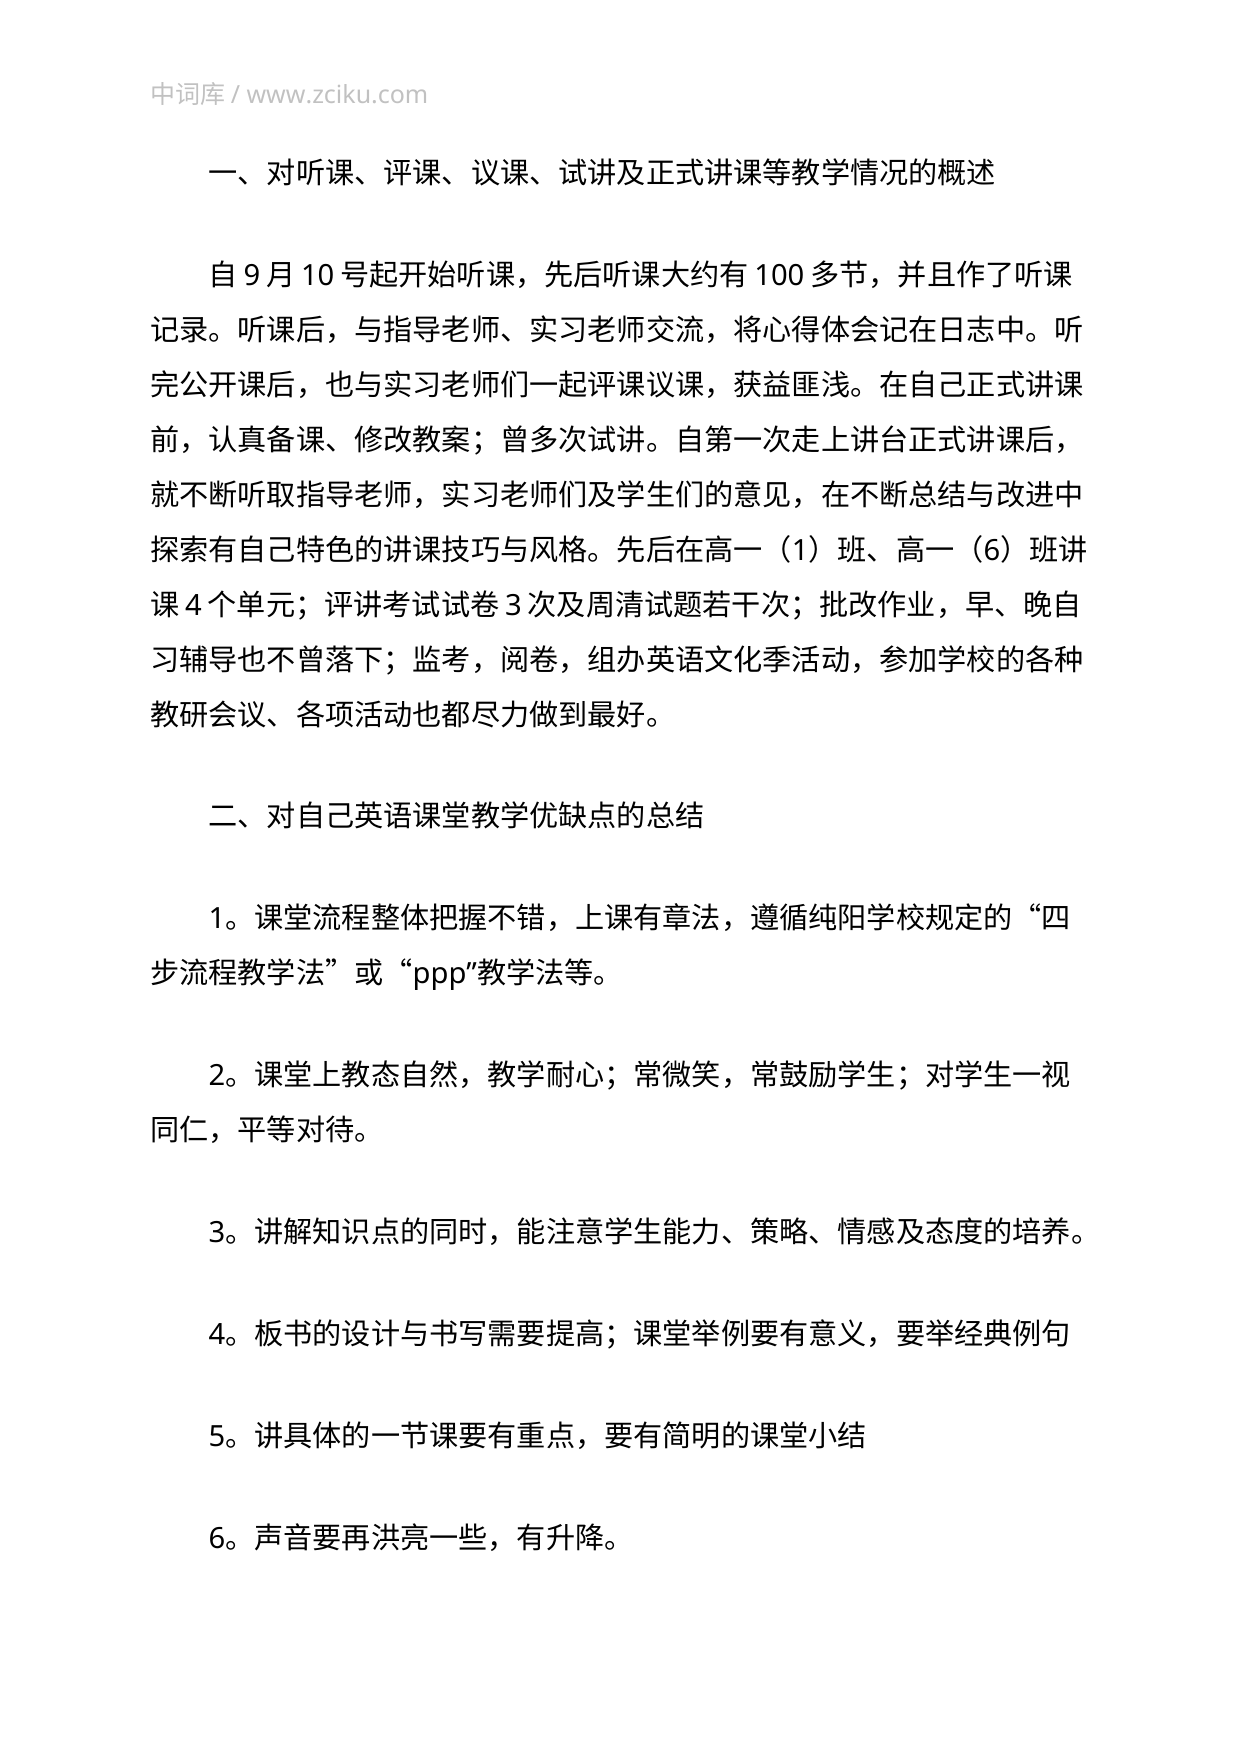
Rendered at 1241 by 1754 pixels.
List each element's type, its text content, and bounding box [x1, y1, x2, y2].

text 2。课堂上教态自然，教学耐心；常微笑，常鼓励学生；对学生一视同仁，平等对待。 [150, 1052, 1090, 1149]
text 3。讲解知识点的同时，能注意学生能力、策略、情感及态度的培养。 [150, 1208, 1090, 1251]
text 5。讲具体的一节课要有重点，要有简明的课堂小结 [150, 1412, 1090, 1455]
text 4。板书的设计与书写需要提高；课堂举例要有意义，要举经典例句 [150, 1311, 1090, 1353]
text 6。声音要再洪亮一些，有升降。 [150, 1514, 1090, 1557]
text 二、对自己英语课堂教学优缺点的总结 [150, 793, 1090, 835]
text 一、对听课、评课、议课、试讲及正式讲课等教学情况的概述 [150, 150, 1090, 192]
text 1。课堂流程整体把握不错，上课有章法，遵循纯阳学校规定的“四步流程教学法”或“ppp”教学法等。 [150, 895, 1090, 992]
text 自9月10号起开始听课，先后听课大约有100多节，并且作了听课记录。听课后，与指导老师、实习老师交流，将心得体会记在日志中。听完公开课后，也与实习老师们一起评课议课，获益匪浅。在自己正式讲课前，认真备课、修改教案；曾多次试讲。自第一次走上讲台正式讲课后，就不断听取指导老师，实习老师们及学生们的意见，在不断总结与改进中探索有自己特色的讲课技巧与风格。先后在高一（1）班、高一（6）班讲课4个单元；评讲考试试卷3次及周清试题若干次；批改作业，早、晚自习辅导也不曾落下；监考，阅卷，组办英语文化季活动，参加学校的各种教研会议、各项活动也都尽力做到最好。 [150, 252, 1090, 733]
